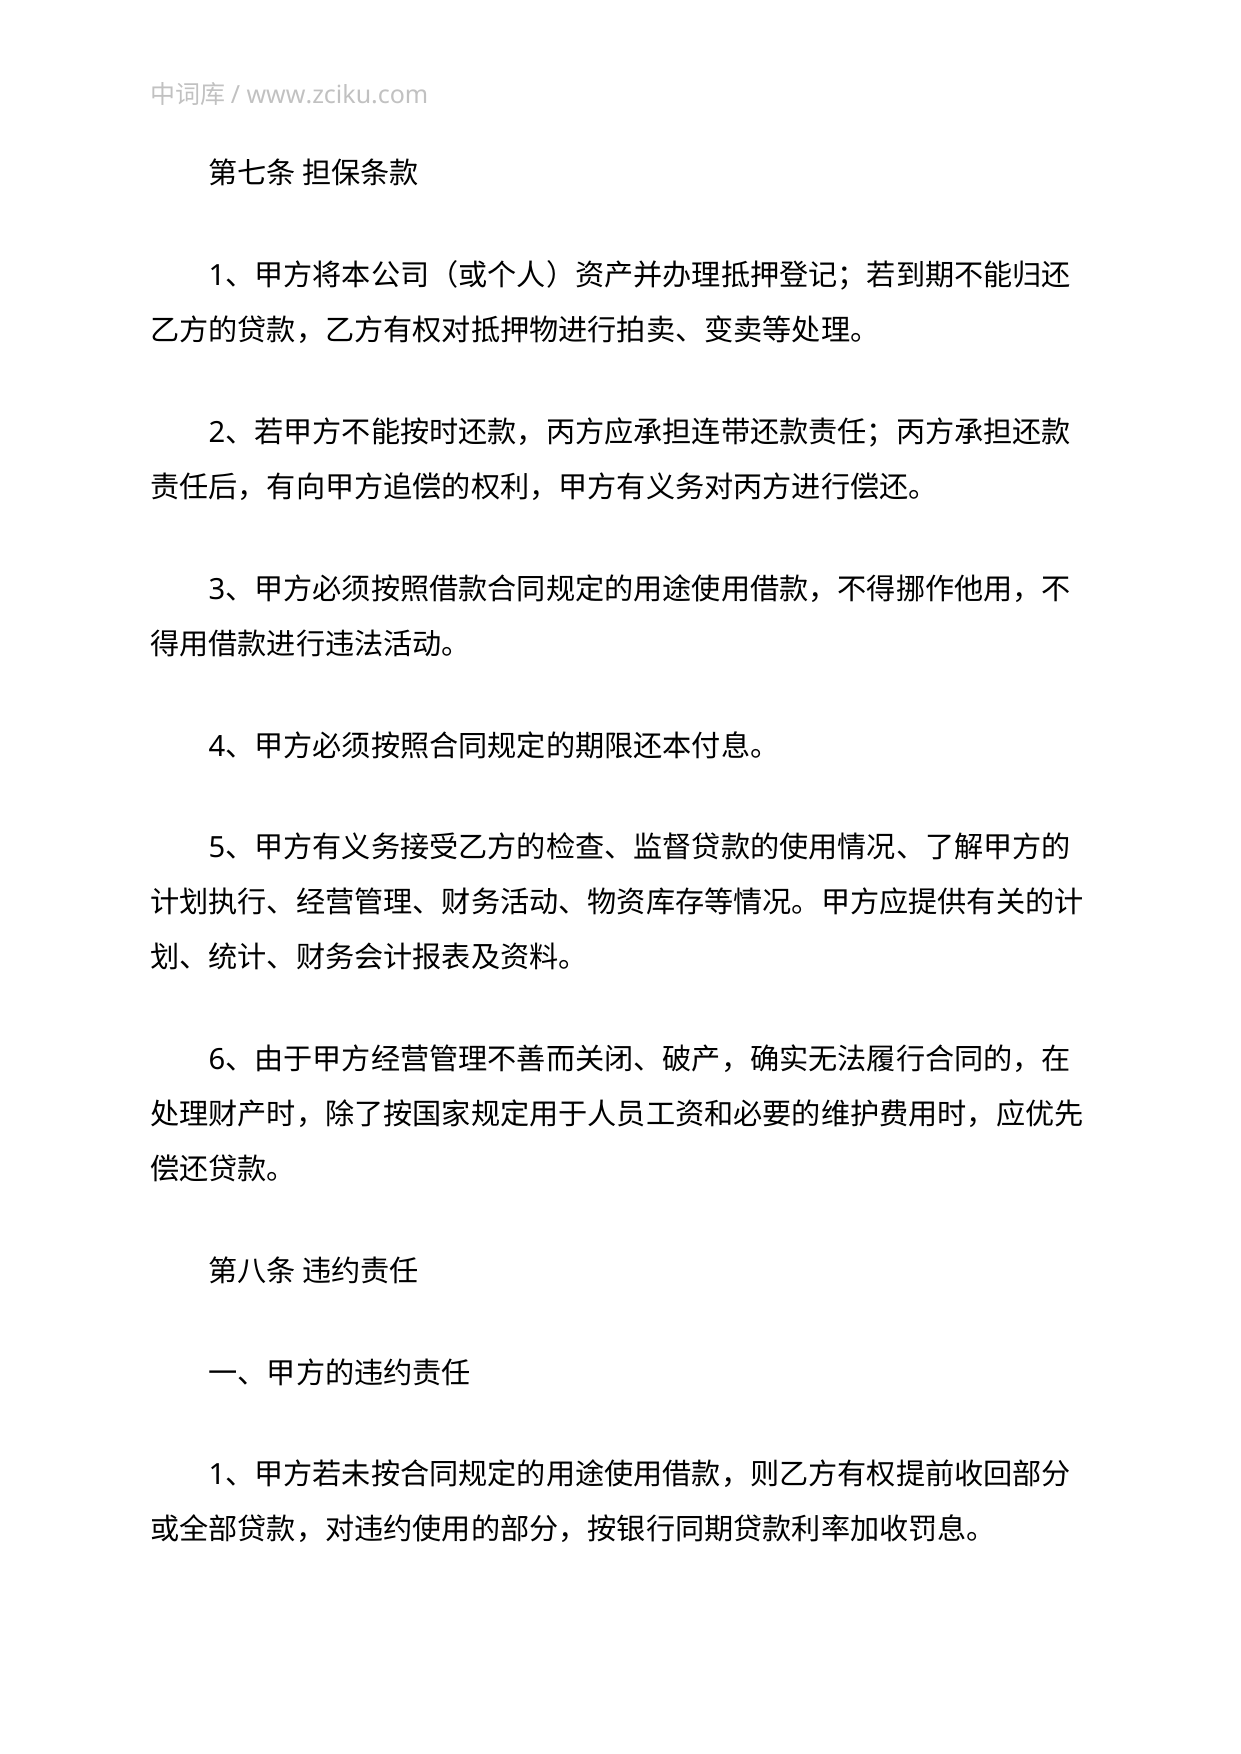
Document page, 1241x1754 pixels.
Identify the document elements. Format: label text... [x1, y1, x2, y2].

text 1、甲方若未按合同规定的用途使用借款，则乙方有权提前收回部分或全部贷款，对违约使用的部分，按银行同期贷款利率加收罚息。 [150, 1451, 1090, 1548]
text 3、甲方必须按照借款合同规定的用途使用借款，不得挪作他用，不得用借款进行违法活动。 [150, 565, 1090, 663]
text 2、若甲方不能按时还款，丙方应承担连带还款责任；丙方承担还款责任后，有向甲方追偿的权利，甲方有义务对丙方进行偿还。 [150, 408, 1090, 506]
text 第八条 违约责任 [150, 1247, 1090, 1290]
text 1、甲方将本公司（或个人）资产并办理抵押登记；若到期不能归还乙方的贷款，乙方有权对抵押物进行拍卖、变卖等处理。 [150, 252, 1090, 349]
text 6、由于甲方经营管理不善而关闭、破产，确实无法履行合同的，在处理财产时，除了按国家规定用于人员工资和必要的维护费用时，应优先偿还贷款。 [150, 1036, 1090, 1188]
text 4、甲方必须按照合同规定的期限还本付息。 [150, 722, 1090, 764]
text 第七条 担保条款 [150, 150, 1090, 192]
text 5、甲方有义务接受乙方的检查、监督贷款的使用情况、了解甲方的计划执行、经营管理、财务活动、物资库存等情况。甲方应提供有关的计划、统计、财务会计报表及资料。 [150, 824, 1090, 976]
text 一、甲方的违约责任 [150, 1349, 1090, 1391]
